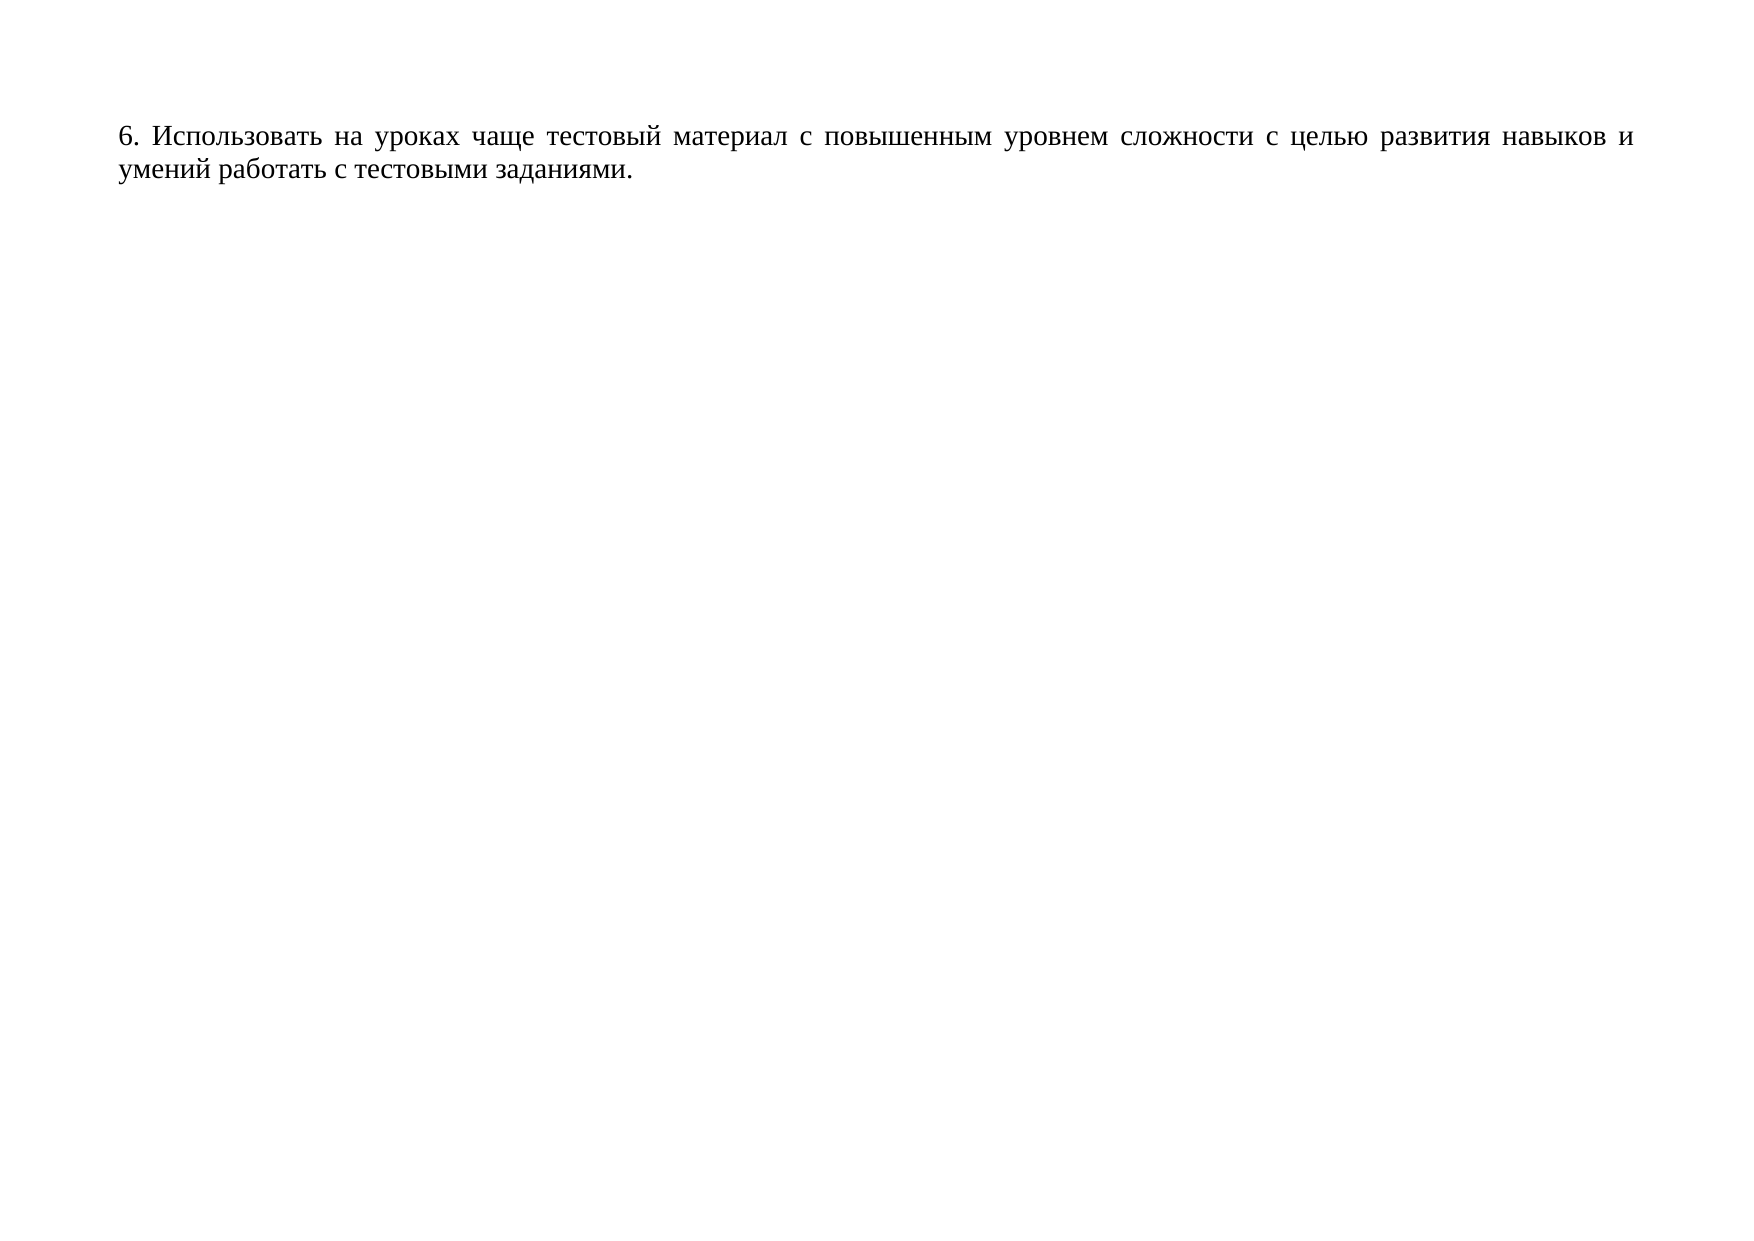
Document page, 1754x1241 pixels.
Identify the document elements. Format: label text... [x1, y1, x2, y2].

text 6. Использовать на уроках чаще тестовый материал с повышенным уровнем сложности с целью развития навыков и умений работать с тестовыми заданиями. [118, 118, 1636, 185]
